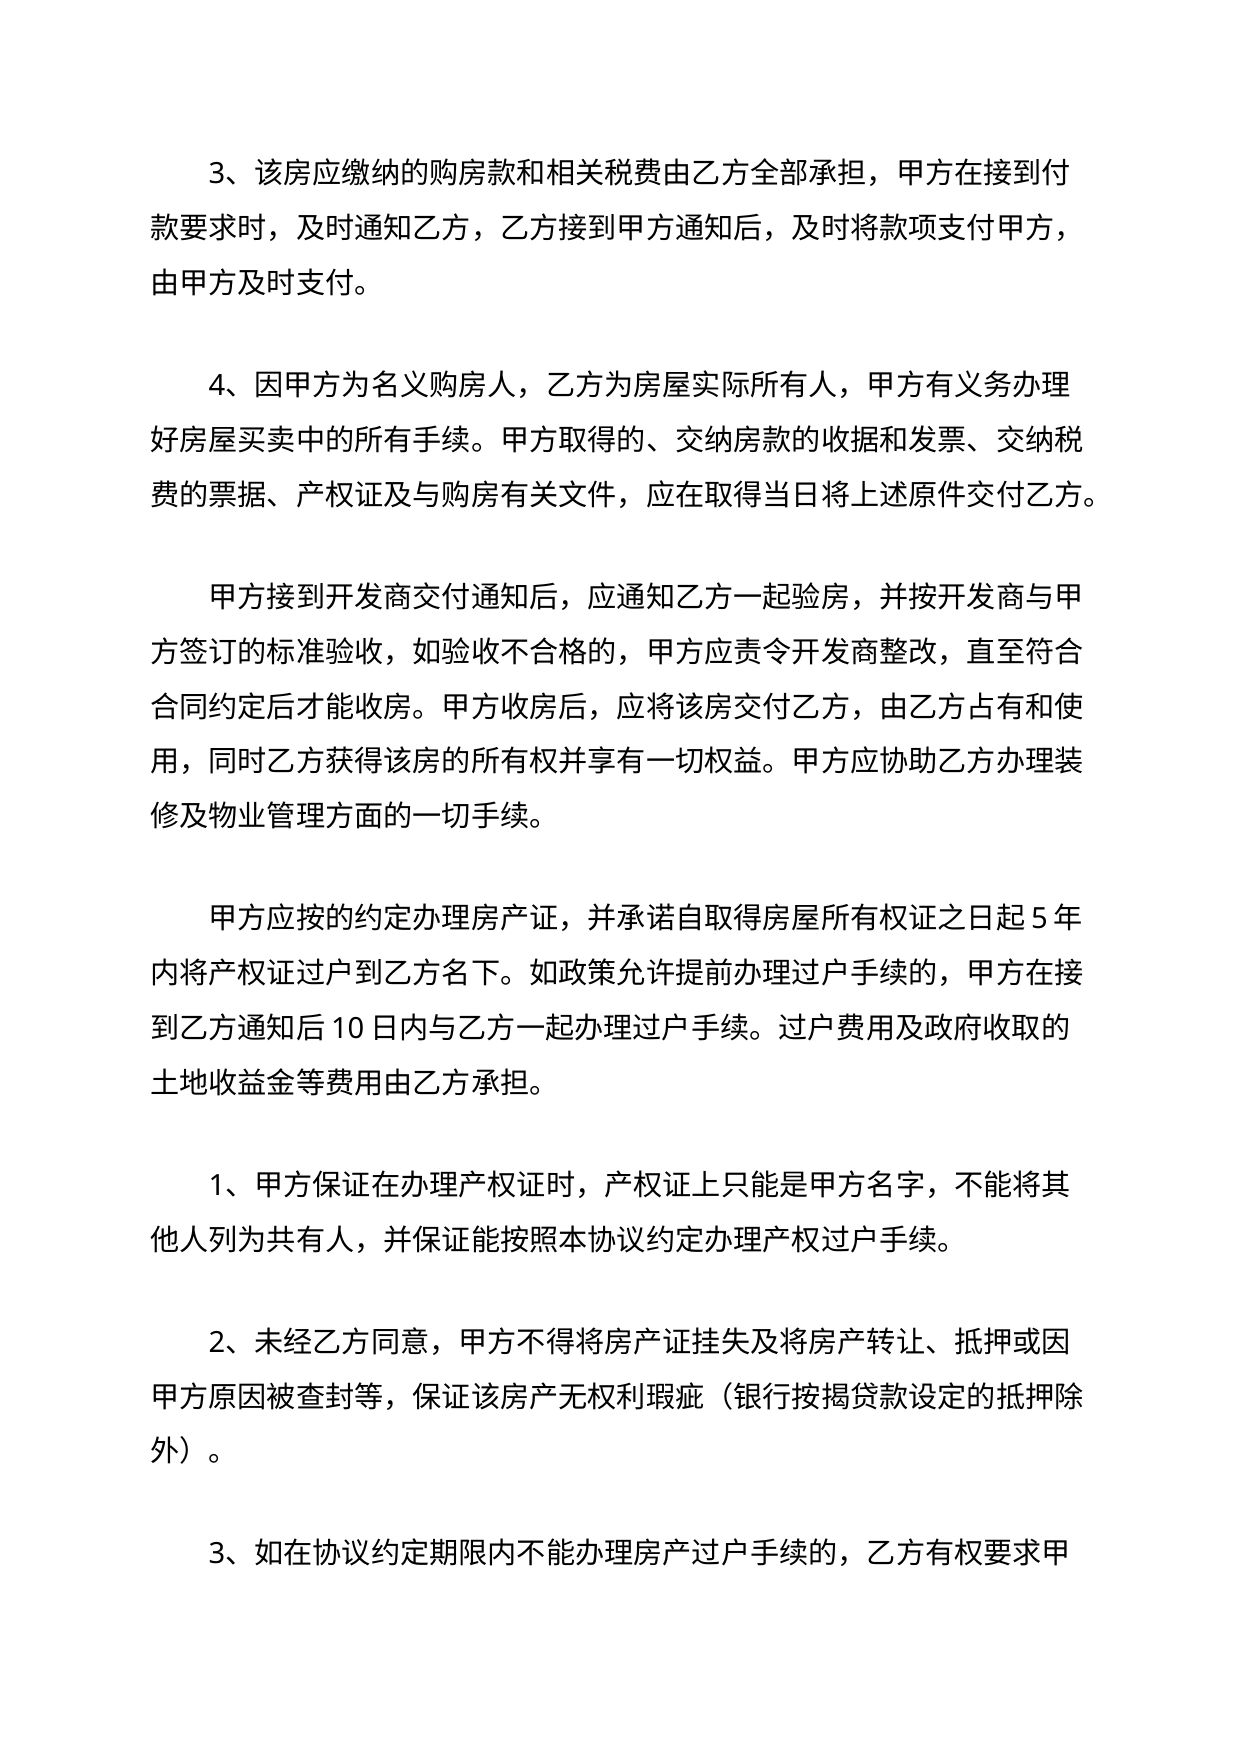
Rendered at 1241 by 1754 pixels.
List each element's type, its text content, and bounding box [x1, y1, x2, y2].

text 4、因甲方为名义购房人，乙方为房屋实际所有人，甲方有义务办理好房屋买卖中的所有手续。甲方取得的、交纳房款的收据和发票、交纳税费的票据、产权证及与购房有关文件，应在取得当日将上述原件交付乙方。 [150, 362, 1090, 514]
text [150, 1530, 1090, 1572]
text 甲方应按的约定办理房产证，并承诺自取得房屋所有权证之日起5年内将产权证过户到乙方名下。如政策允许提前办理过户手续的，甲方在接到乙方通知后10日内与乙方一起办理过户手续。过户费用及政府收取的土地收益金等费用由乙方承担。 [150, 895, 1090, 1102]
text 2、未经乙方同意，甲方不得将房产证挂失及将房产转让、抵押或因甲方原因被查封等，保证该房产无权利瑕疵（银行按揭贷款设定的抵押除外）。 [150, 1318, 1090, 1470]
text 3、该房应缴纳的购房款和相关税费由乙方全部承担，甲方在接到付款要求时，及时通知乙方，乙方接到甲方通知后，及时将款项支付甲方，由甲方及时支付。 [150, 150, 1090, 302]
text 1、甲方保证在办理产权证时，产权证上只能是甲方名字，不能将其他人列为共有人，并保证能按照本协议约定办理产权过户手续。 [150, 1161, 1090, 1259]
text 甲方接到开发商交付通知后，应通知乙方一起验房，并按开发商与甲方签订的标准验收，如验收不合格的，甲方应责令开发商整改，直至符合合同约定后才能收房。甲方收房后，应将该房交付乙方，由乙方占有和使用，同时乙方获得该房的所有权并享有一切权益。甲方应协助乙方办理装修及物业管理方面的一切手续。 [150, 573, 1090, 835]
